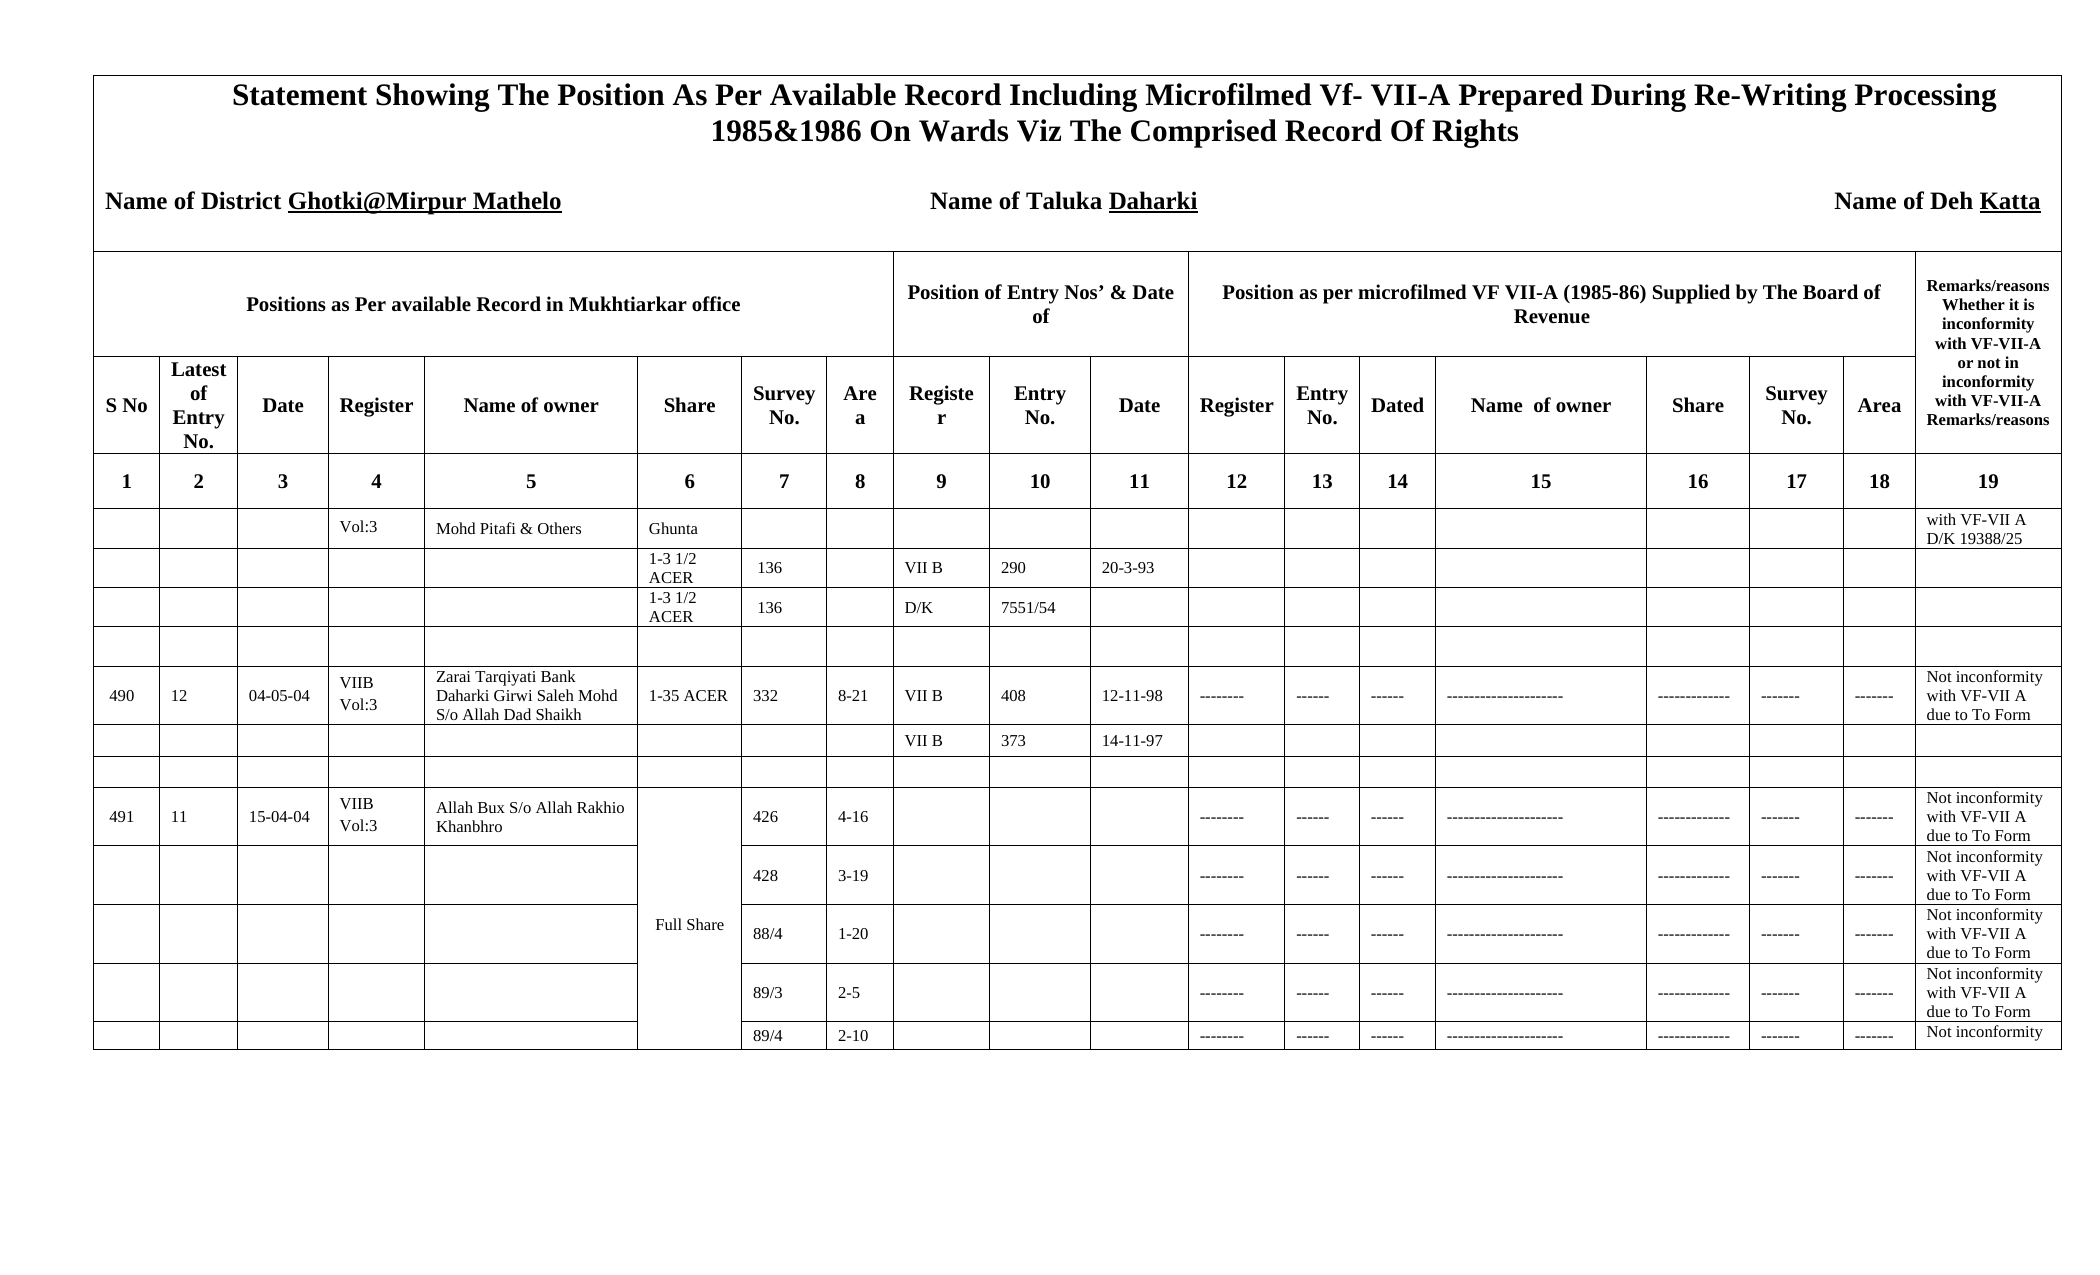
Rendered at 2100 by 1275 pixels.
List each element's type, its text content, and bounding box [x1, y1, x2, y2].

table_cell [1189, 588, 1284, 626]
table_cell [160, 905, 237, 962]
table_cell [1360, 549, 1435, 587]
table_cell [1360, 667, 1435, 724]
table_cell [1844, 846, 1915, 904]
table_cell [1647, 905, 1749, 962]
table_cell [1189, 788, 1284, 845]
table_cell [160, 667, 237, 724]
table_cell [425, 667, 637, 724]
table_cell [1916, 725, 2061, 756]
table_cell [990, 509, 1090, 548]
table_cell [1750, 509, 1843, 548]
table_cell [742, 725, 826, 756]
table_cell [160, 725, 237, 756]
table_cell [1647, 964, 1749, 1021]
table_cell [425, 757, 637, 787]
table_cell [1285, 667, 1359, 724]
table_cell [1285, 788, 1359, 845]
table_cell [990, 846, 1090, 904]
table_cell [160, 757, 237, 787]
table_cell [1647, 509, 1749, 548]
table_header Statement Showing The Position As Per Available Record Including Microfilmed Vf- VII-A Prepared During Re-Writing Processing 1985&1986 On Wards Viz The Comprised Record Of Rights Name of District Ghotki@Mirpur Mathelo Name of Taluka Daharki Name of Deh Katta [94, 76, 2061, 251]
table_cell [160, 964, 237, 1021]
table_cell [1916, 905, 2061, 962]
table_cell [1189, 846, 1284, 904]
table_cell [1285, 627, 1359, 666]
table_cell Share [1647, 357, 1749, 453]
table_cell 17 [1750, 454, 1843, 508]
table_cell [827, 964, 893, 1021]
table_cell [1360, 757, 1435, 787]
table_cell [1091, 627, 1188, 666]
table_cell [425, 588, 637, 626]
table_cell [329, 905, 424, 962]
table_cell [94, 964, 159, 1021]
table_cell 16 [1647, 454, 1749, 508]
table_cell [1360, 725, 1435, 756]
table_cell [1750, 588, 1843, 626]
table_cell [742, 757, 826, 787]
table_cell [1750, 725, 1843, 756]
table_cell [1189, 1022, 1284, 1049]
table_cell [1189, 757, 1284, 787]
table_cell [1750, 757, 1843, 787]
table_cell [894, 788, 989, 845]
table_cell 5 [425, 454, 637, 508]
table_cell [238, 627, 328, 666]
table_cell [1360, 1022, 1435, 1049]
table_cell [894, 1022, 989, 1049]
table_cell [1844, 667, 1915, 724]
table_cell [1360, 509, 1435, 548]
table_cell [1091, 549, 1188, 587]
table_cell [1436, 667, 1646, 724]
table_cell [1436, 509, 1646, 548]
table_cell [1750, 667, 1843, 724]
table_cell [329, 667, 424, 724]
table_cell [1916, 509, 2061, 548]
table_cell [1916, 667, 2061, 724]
table_cell 11 [1091, 454, 1188, 508]
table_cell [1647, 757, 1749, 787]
table_cell Share [638, 357, 741, 453]
table_cell Entry No. [990, 357, 1090, 453]
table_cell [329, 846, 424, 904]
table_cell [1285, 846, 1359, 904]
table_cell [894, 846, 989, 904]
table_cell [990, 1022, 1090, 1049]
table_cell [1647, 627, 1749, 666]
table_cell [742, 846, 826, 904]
table_cell Positions as Per available Record in Mukhtiarkar office [94, 252, 893, 356]
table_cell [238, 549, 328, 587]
table_cell 13 [1285, 454, 1359, 508]
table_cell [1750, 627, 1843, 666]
table_cell 4 [329, 454, 424, 508]
table_cell Name of owner [425, 357, 637, 453]
table_cell 19 [1916, 454, 2061, 508]
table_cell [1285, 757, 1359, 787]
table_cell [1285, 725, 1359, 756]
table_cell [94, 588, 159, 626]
table_cell Position as per microfilmed VF VII-A (1985-86) Supplied by The Board of Revenue [1189, 252, 1915, 356]
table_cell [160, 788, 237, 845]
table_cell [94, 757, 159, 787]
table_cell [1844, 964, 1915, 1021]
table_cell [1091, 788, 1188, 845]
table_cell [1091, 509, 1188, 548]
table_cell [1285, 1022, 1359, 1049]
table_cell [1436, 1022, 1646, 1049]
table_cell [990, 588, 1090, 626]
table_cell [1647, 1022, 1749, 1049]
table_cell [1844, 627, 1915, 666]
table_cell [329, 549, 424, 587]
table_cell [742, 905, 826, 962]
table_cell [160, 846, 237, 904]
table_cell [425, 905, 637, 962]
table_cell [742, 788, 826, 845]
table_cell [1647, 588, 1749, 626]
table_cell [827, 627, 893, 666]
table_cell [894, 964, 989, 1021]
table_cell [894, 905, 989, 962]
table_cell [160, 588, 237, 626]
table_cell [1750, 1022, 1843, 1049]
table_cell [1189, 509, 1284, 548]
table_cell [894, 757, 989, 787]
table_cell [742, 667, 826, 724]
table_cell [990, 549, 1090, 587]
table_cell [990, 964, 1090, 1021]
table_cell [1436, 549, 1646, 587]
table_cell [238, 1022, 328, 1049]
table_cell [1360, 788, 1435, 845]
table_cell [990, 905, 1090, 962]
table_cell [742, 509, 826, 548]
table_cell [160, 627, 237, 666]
table_cell Position of Entry Nos’ & Date of [894, 252, 1188, 356]
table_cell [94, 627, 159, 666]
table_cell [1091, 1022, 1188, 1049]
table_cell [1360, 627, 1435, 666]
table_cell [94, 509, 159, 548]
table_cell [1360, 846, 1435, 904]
table_cell 9 [894, 454, 989, 508]
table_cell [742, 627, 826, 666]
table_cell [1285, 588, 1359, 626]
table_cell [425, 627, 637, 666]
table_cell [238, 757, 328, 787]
table_cell 18 [1844, 454, 1915, 508]
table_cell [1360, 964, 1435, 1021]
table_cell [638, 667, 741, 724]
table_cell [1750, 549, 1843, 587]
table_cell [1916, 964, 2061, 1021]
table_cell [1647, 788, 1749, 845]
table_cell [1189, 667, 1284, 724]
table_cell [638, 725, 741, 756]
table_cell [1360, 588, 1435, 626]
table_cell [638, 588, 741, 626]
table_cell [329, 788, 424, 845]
table_cell Survey No. [742, 357, 826, 453]
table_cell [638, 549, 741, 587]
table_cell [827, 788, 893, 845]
table_cell S No [94, 357, 159, 453]
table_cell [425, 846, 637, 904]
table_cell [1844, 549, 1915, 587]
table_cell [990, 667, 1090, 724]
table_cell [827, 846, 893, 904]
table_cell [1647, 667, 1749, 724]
table_cell Area [827, 357, 893, 453]
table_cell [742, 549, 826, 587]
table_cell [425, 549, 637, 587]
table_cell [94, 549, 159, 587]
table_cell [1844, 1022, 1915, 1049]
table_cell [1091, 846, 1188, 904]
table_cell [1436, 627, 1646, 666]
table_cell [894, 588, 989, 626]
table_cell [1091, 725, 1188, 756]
table_cell 7 [742, 454, 826, 508]
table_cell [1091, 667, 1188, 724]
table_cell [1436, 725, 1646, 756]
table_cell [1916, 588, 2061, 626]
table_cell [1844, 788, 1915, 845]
table_cell Date [238, 357, 328, 453]
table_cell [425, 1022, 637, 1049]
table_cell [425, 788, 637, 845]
table_cell Remarks/reasons Whether it is inconformity with VF-VII-A or not in inconformity with VF-VII-A Remarks/reasons [1916, 252, 2061, 453]
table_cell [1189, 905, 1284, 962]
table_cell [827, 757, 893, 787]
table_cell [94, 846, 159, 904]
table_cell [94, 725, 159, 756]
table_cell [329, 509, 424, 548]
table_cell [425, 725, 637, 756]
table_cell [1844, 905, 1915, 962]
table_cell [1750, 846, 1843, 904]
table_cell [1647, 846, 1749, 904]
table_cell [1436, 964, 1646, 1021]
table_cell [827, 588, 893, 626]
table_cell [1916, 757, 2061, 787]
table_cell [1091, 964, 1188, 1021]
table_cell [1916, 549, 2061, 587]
table_cell Name of owner [1436, 357, 1646, 453]
table_cell 12 [1189, 454, 1284, 508]
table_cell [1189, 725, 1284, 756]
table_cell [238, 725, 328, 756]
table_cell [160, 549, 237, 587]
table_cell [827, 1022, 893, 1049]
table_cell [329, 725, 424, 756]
table_cell Latest of Entry No. [160, 357, 237, 453]
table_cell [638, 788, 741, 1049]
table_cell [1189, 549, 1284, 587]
table_cell 2 [160, 454, 237, 508]
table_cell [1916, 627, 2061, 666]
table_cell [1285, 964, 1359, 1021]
table_cell 15 [1436, 454, 1646, 508]
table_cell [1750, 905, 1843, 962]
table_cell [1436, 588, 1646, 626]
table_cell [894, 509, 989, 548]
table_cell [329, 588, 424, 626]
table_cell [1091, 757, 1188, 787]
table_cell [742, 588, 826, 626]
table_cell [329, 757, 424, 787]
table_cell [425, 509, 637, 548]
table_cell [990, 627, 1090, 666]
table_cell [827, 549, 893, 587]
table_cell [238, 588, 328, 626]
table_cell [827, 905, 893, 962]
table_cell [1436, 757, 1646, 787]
table_cell 6 [638, 454, 741, 508]
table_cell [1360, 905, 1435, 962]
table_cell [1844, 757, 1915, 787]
table_cell Register [1189, 357, 1284, 453]
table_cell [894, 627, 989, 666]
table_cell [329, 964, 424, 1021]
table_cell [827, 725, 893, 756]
table_cell 14 [1360, 454, 1435, 508]
table_cell Date [1091, 357, 1188, 453]
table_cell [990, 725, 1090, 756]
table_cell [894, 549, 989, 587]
table_cell 8 [827, 454, 893, 508]
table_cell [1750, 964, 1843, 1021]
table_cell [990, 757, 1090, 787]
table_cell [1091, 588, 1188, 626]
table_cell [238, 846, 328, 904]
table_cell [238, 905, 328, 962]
table_cell 3 [238, 454, 328, 508]
table_cell Register [329, 357, 424, 453]
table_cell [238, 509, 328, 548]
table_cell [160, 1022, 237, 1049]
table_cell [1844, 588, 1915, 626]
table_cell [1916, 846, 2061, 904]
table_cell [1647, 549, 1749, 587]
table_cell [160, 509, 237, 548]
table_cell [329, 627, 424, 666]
table_cell Dated [1360, 357, 1435, 453]
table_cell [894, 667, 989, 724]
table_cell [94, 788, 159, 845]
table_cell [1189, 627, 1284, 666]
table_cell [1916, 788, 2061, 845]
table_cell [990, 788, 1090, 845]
table_cell Survey No. [1750, 357, 1843, 453]
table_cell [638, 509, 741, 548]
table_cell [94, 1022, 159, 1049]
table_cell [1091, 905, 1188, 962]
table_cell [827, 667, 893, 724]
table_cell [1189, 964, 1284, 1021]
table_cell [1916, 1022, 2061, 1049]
table_cell Register [894, 357, 989, 453]
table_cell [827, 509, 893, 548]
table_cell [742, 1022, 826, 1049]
table_cell Entry No. [1285, 357, 1359, 453]
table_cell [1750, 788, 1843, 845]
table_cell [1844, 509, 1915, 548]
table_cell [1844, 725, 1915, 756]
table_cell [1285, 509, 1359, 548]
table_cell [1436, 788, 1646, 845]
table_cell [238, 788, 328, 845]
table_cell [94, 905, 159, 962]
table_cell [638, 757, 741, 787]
table_cell Area [1844, 357, 1915, 453]
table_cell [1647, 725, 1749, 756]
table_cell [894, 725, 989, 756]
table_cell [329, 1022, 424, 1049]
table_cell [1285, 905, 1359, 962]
table_cell 1 [94, 454, 159, 508]
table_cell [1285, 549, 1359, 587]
table_cell 10 [990, 454, 1090, 508]
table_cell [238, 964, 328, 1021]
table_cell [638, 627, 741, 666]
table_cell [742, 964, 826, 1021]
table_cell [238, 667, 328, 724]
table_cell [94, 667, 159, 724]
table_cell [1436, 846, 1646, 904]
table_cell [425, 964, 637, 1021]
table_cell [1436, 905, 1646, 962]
